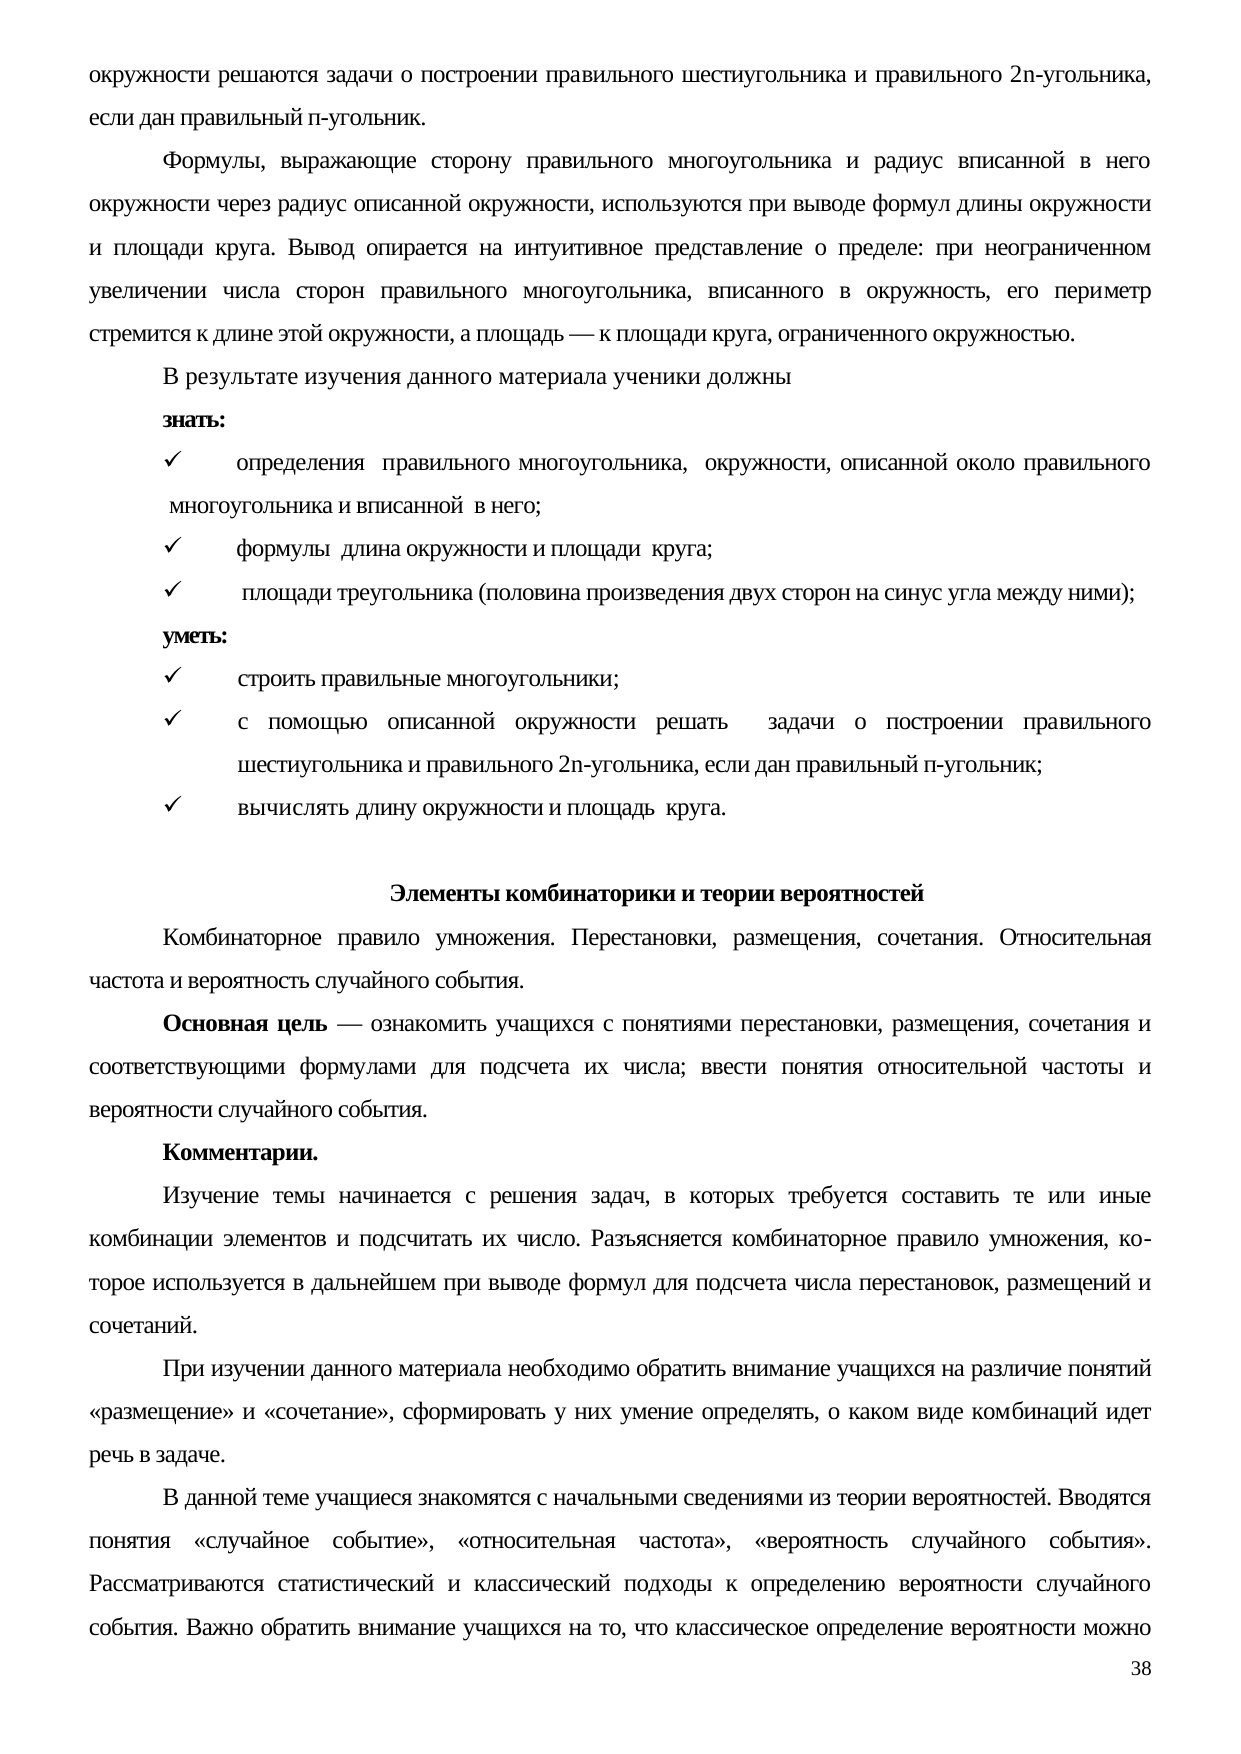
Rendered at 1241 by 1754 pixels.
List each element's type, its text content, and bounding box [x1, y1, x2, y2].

list определения правильного многоугольника, окружности, описанной около правильного многоугольника и вписанной в него; [162, 447, 1152, 519]
text знать: [89, 404, 1152, 433]
text Элементы комбинаторики и теории вероятностей [89, 878, 1152, 907]
text В результате изучения данного материала ученики должны [89, 361, 1152, 390]
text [89, 59, 1152, 131]
list строить правильные многоугольники; [162, 663, 1152, 692]
text Изучение темы начинается с решения задач, в которых требуется составить те или иные комбинации элементов и подсчитать их число. Разъясняется комбинаторное правило умножения, которое используется в дальнейшем при выводе формул для подсчета числа перестановок, размещений и сочетаний. [89, 1180, 1152, 1338]
text уметь: [89, 620, 1152, 648]
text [89, 1482, 1152, 1640]
list вычислять длину окружности и площадь круга. [162, 792, 1152, 821]
text Формулы, выражающие сторону правильного многоугольника и радиус вписанной в него окружности через радиус описанной окружности, используются при выводе формул длины окружности и площади круга. Вывод опирается на интуитивное представление о пределе: при неограниченном увеличении числа сторон правильного многоугольника, вписанного в окружность, его периметр стремится к длине этой окружности, а площадь — к площади круга, ограниченного окружностью. [89, 145, 1152, 347]
text Основная цель — ознакомить учащихся с понятиями перестановки, размещения, сочетания и соответствующими формулами для подсчета их числа; ввести понятия относительной частоты и вероятности случайного события. [89, 1008, 1152, 1123]
text Комментарии. [89, 1137, 1152, 1166]
text Комбинаторное правило умножения. Перестановки, размещения, сочетания. Относительная частота и вероятность случайного события. [89, 922, 1152, 993]
list с помощью описанной окружности решать задачи о построении правильного шестиугольника и правильного 2n-угольника, если дан правильный п-угольник; [162, 706, 1152, 778]
text При изучении данного материала необходимо обратить внимание учащихся на различие понятий «размещение» и «сочетание», сформировать у них умение определять, о каком виде комбинаций идет речь в задаче. [89, 1353, 1152, 1468]
list формулы длина окружности и площади круга; [162, 533, 1152, 562]
list площади треугольника (половина произведения двух сторон на синус угла между ними); [162, 577, 1152, 605]
